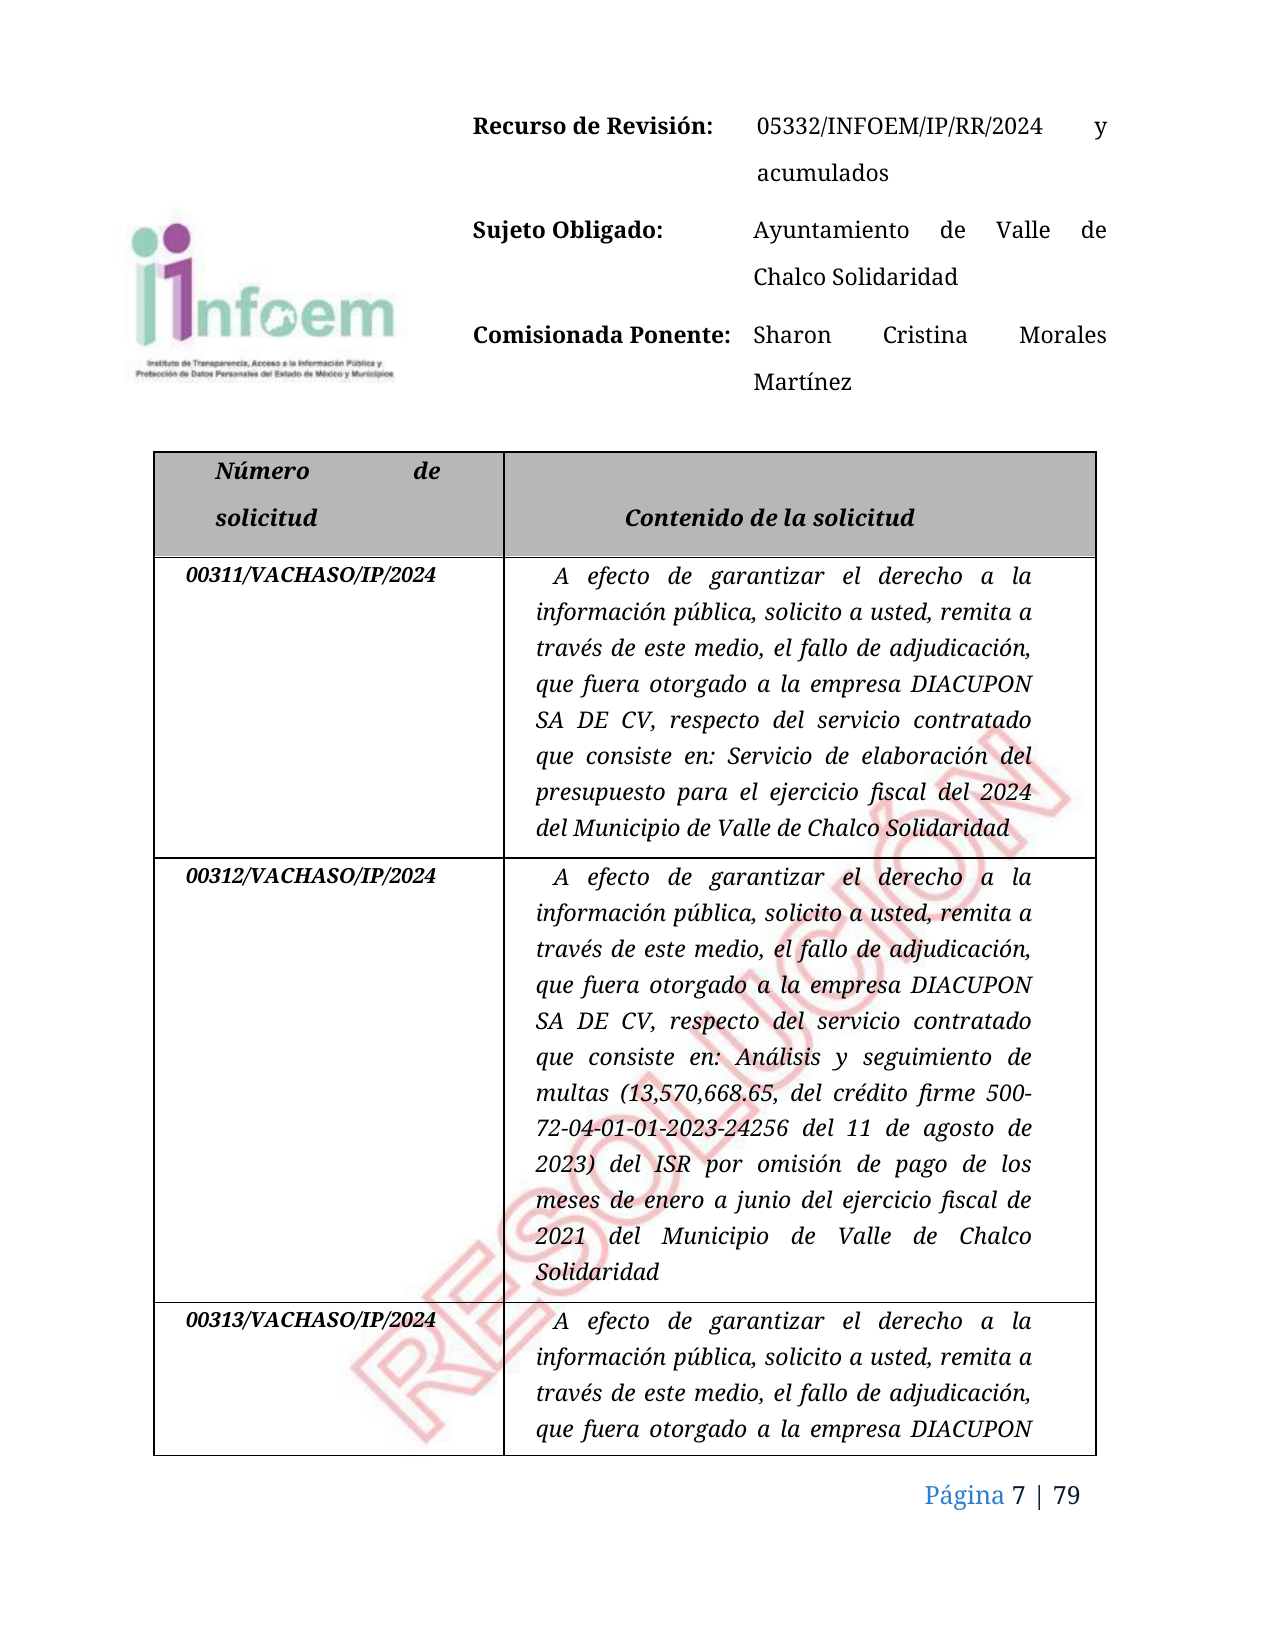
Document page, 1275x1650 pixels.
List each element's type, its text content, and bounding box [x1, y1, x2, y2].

table_cell 00313/VACHASO/IP/2024 [155, 1303, 503, 1455]
table_header Contenido de la solicitud [505, 453, 1095, 556]
table_header Número de solicitud [155, 453, 503, 556]
table_cell 00311/VACHASO/IP/2024 [155, 558, 503, 857]
table_cell A efecto de garantizar el derecho a la información pública, solicito a usted, remita a través de este medio, el fallo de adjudicación, que fuera otorgado a la empresa DIACUPON SA DE CV, respecto del servicio contratado que consiste en: Programación de Intranet para las diversas áreas del Municipio de Valle de Chalco Solidaridad. [505, 1303, 1095, 1455]
table_cell A efecto de garantizar el derecho a la información pública, solicito a usted, remita a través de este medio, el fallo de adjudicación, que fuera otorgado a la empresa DIACUPON SA DE CV, respecto del servicio contratado que consiste en: Servicio de elaboración del presupuesto para el ejercicio fiscal del 2024 del Municipio de Valle de Chalco Solidaridad [505, 558, 1095, 857]
table_cell 00312/VACHASO/IP/2024 [155, 859, 503, 1302]
picture [2, 158, 1275, 1650]
table_cell A efecto de garantizar el derecho a la información pública, solicito a usted, remita a través de este medio, el fallo de adjudicación, que fuera otorgado a la empresa DIACUPON SA DE CV, respecto del servicio contratado que consiste en: Análisis y seguimiento de multas (13,570,668.65, del crédito firme 500-72-04-01-01-2023-24256 del 11 de agosto de 2023) del ISR por omisión de pago de los meses de enero a junio del ejercicio fiscal de 2021 del Municipio de Valle de Chalco Solidaridad [505, 859, 1095, 1302]
